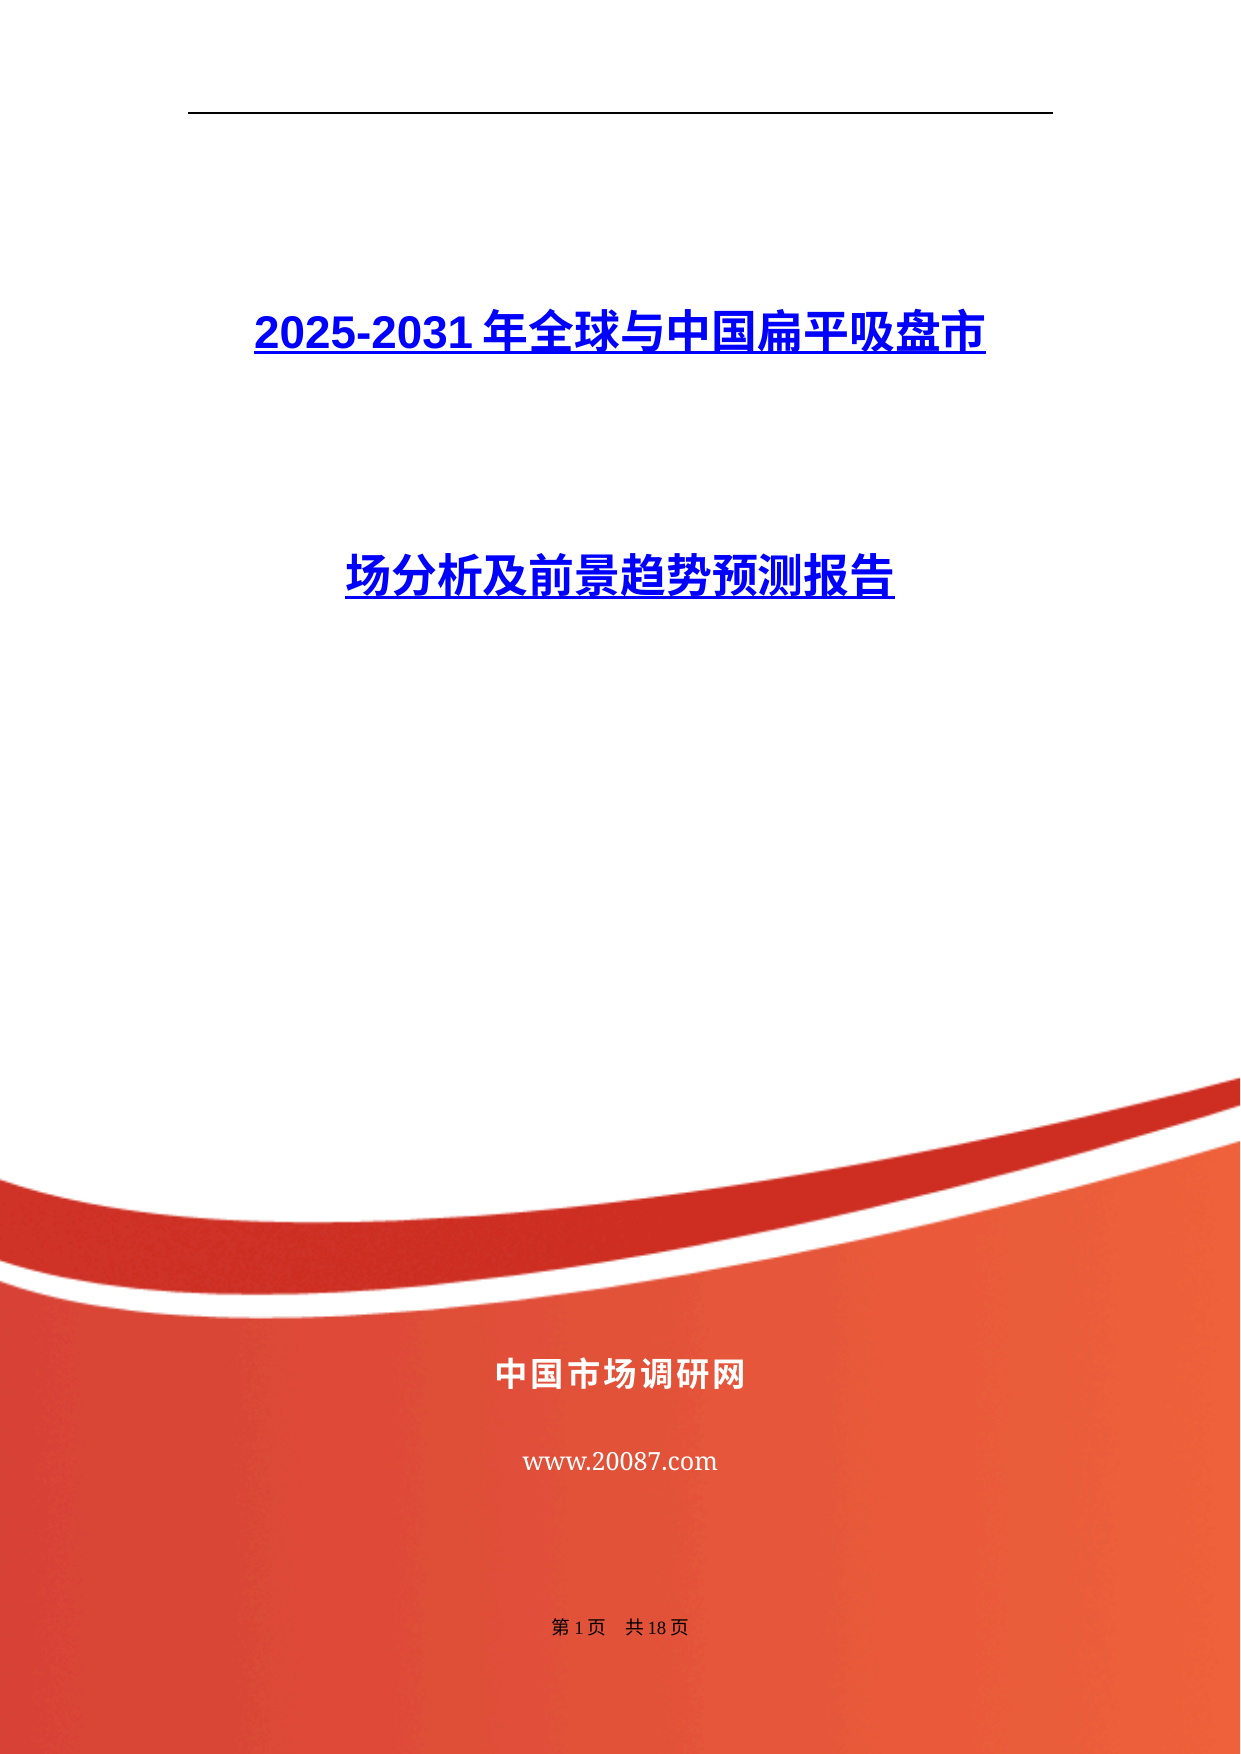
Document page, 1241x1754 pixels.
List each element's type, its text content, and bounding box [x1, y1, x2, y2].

picture [0, 1006, 1241, 1754]
table_header 2025-2031年全球与中国扁平吸盘市场分析及前景趋势预测报告 [188, 207, 1053, 773]
subtitle 中国市场调研网 [187, 1339, 1053, 1404]
text www.20087.com [187, 1428, 1053, 1493]
